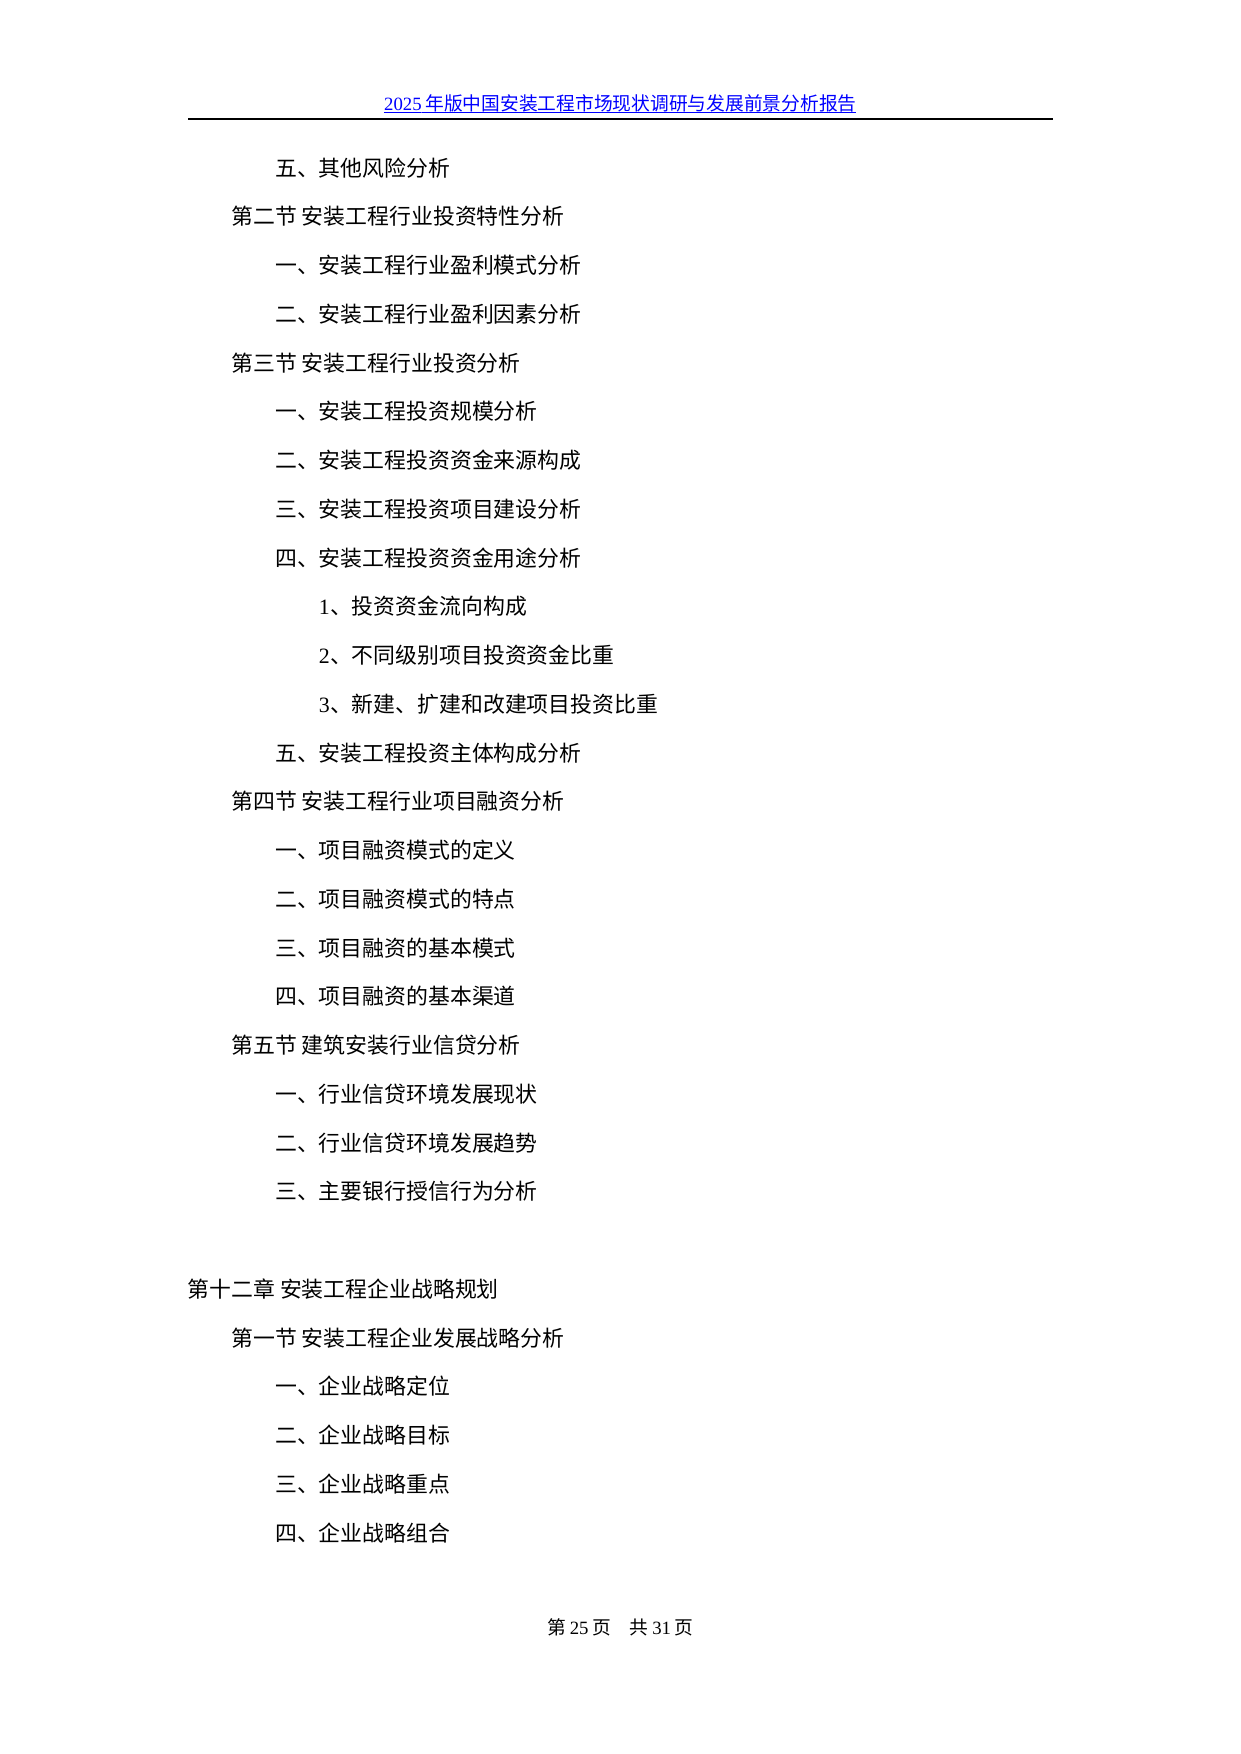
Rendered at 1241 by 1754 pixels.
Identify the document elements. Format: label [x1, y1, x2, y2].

text [187, 150, 1053, 1548]
